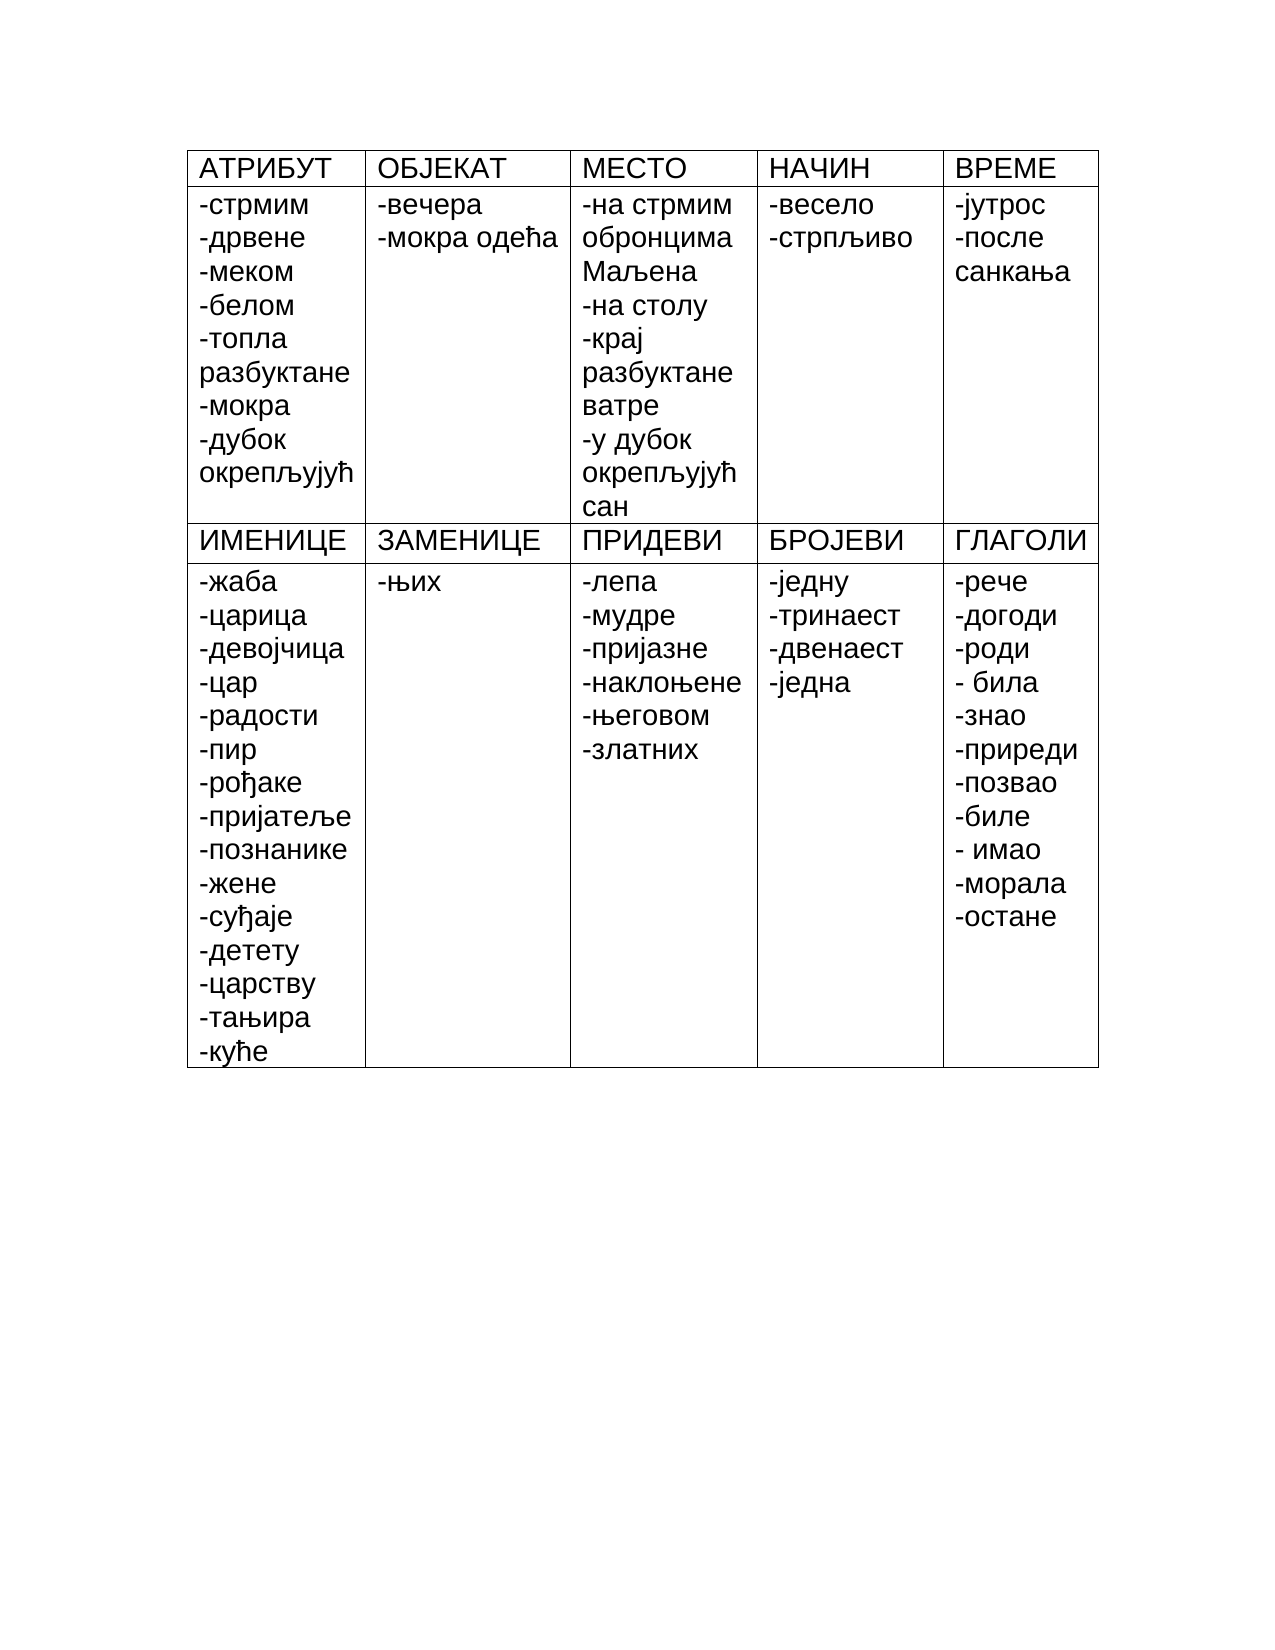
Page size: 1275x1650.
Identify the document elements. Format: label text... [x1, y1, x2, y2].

table_cell -рече -догоди -роди - била -знао -приреди -позвао -биле - имао -морала -остане [944, 564, 1098, 1067]
table_cell ОБЈЕКАТ [366, 151, 570, 186]
table_cell -стрмим -дрвене -меком -белом -топла разбуктане -мокра -дубок окрепљујућ [188, 187, 365, 522]
table_cell -јутрос -после санкања [944, 187, 1098, 522]
table_cell -вечера -мокра одећа [366, 187, 570, 522]
table_cell ПРИДЕВИ [571, 524, 757, 563]
table_cell ГЛАГОЛИ [944, 524, 1098, 563]
table_cell БРОЈЕВИ [758, 524, 943, 563]
table_cell ЗАМЕНИЦЕ [366, 524, 570, 563]
table_cell -једну -тринаест -двенаест -једна [758, 564, 943, 1067]
table_cell ВРЕМЕ [944, 151, 1098, 186]
table_cell -жаба -царица -девојчица -цар -радости -пир -рођаке -пријатеље -познанике -жене -суђаје -детету -царству -тањира -куће [188, 564, 365, 1067]
table_cell -на стрмим обронцима Маљена -на столу -крај разбуктане ватре -у дубок окрепљујућ сан [571, 187, 757, 522]
table_cell -њих [366, 564, 570, 1067]
table_cell МЕСТО [571, 151, 757, 186]
table_cell ИМЕНИЦЕ [188, 524, 365, 563]
table_cell АТРИБУТ [188, 151, 365, 186]
table_cell НАЧИН [758, 151, 943, 186]
table_cell -весело -стрпљиво [758, 187, 943, 522]
table_cell -лепа -мудре -пријазне -наклоњене -његовом -златних [571, 564, 757, 1067]
